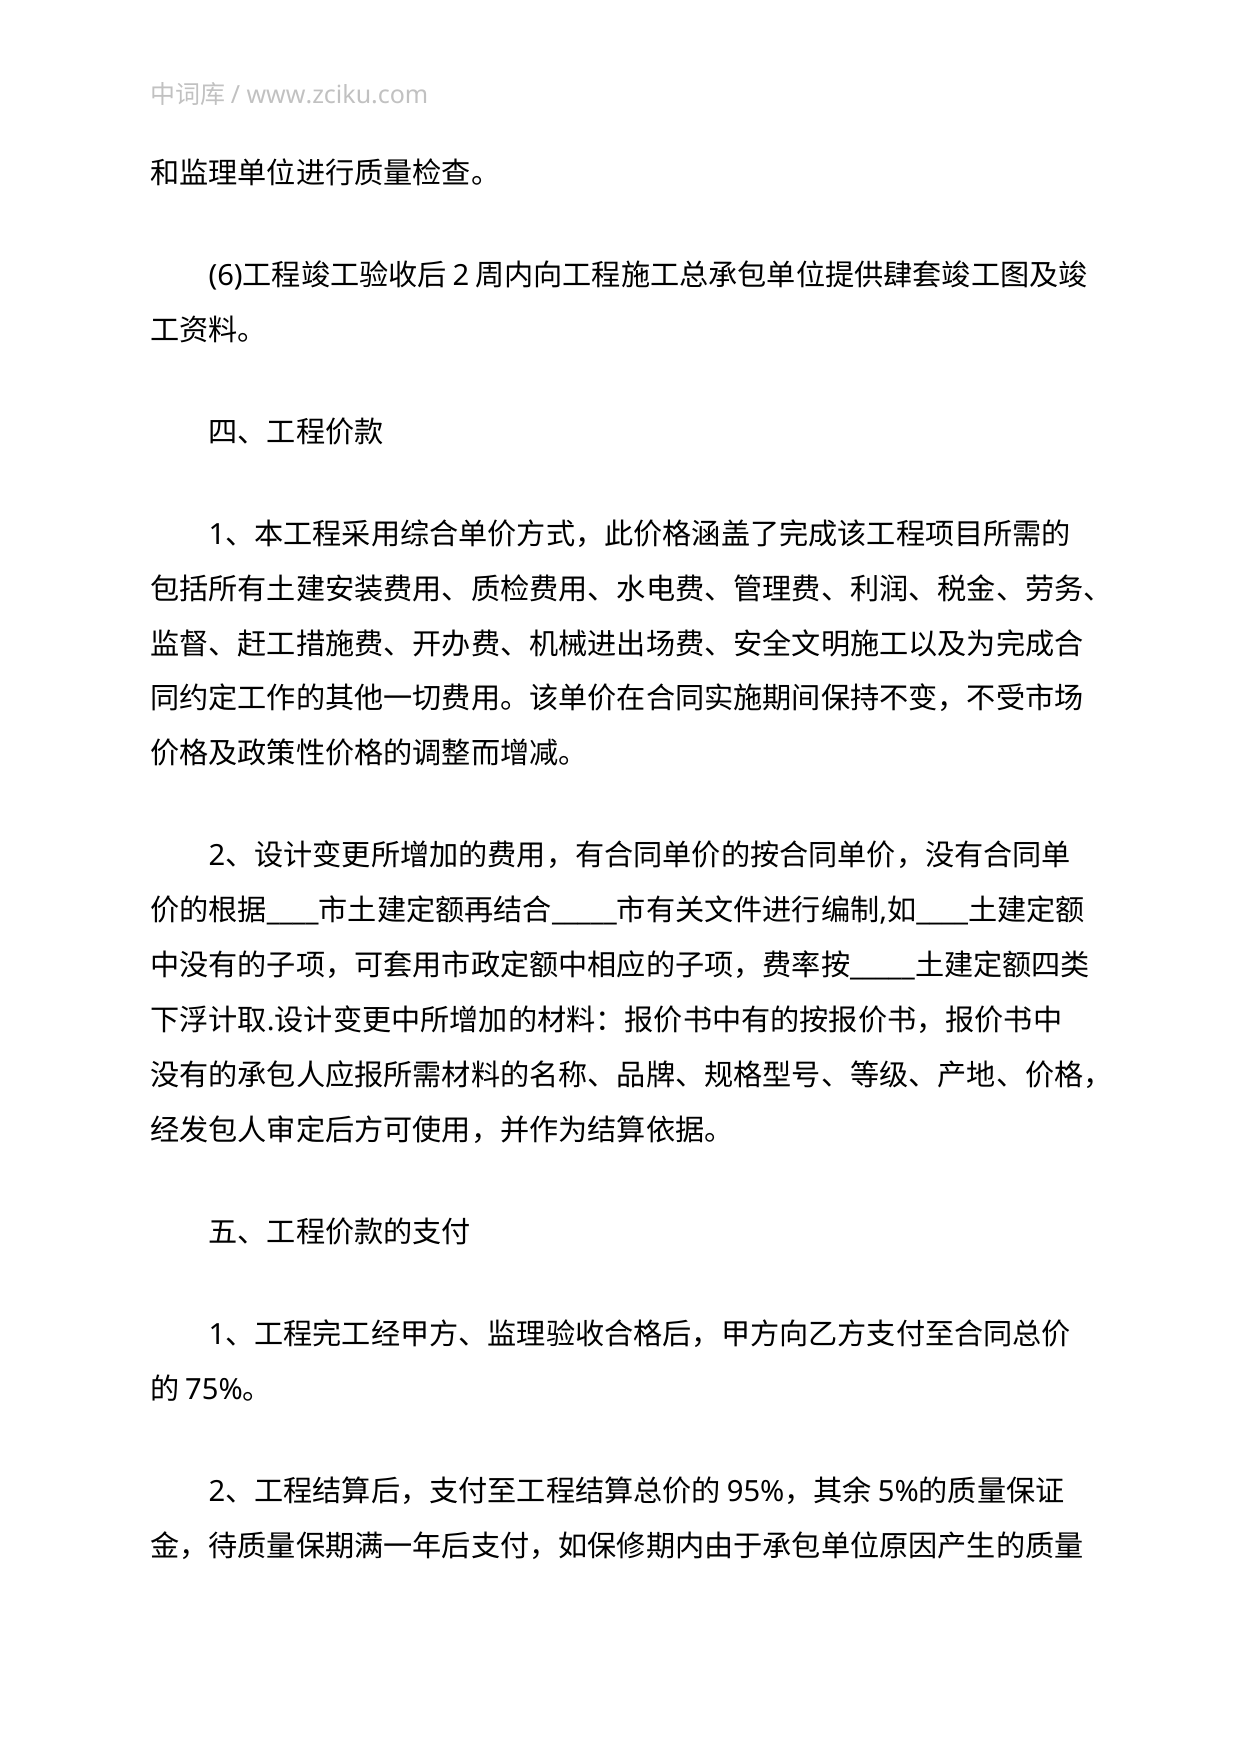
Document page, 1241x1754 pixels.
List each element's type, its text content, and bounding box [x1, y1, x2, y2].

text 四、工程价款 [150, 408, 1090, 451]
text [150, 1467, 1090, 1564]
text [150, 150, 1090, 192]
text 1、本工程采用综合单价方式，此价格涵盖了完成该工程项目所需的包括所有土建安装费用、质检费用、水电费、管理费、利润、税金、劳务、监督、赶工措施费、开办费、机械进出场费、安全文明施工以及为完成合同约定工作的其他一切费用。该单价在合同实施期间保持不变，不受市场价格及政策性价格的调整而增减。 [150, 510, 1090, 772]
text 1、工程完工经甲方、监理验收合格后，甲方向乙方支付至合同总价的75%。 [150, 1310, 1090, 1408]
text 2、设计变更所增加的费用，有合同单价的按合同单价，没有合同单价的根据____市土建定额再结合_____市有关文件进行编制,如____土建定额中没有的子项，可套用市政定额中相应的子项，费率按_____土建定额四类下浮计取.设计变更中所增加的材料：报价书中有的按报价书，报价书中没有的承包人应报所需材料的名称、品牌、规格型号、等级、产地、价格，经发包人审定后方可使用，并作为结算依据。 [150, 832, 1090, 1149]
text (6)工程竣工验收后2周内向工程施工总承包单位提供肆套竣工图及竣工资料。 [150, 252, 1090, 349]
text 五、工程价款的支付 [150, 1208, 1090, 1251]
